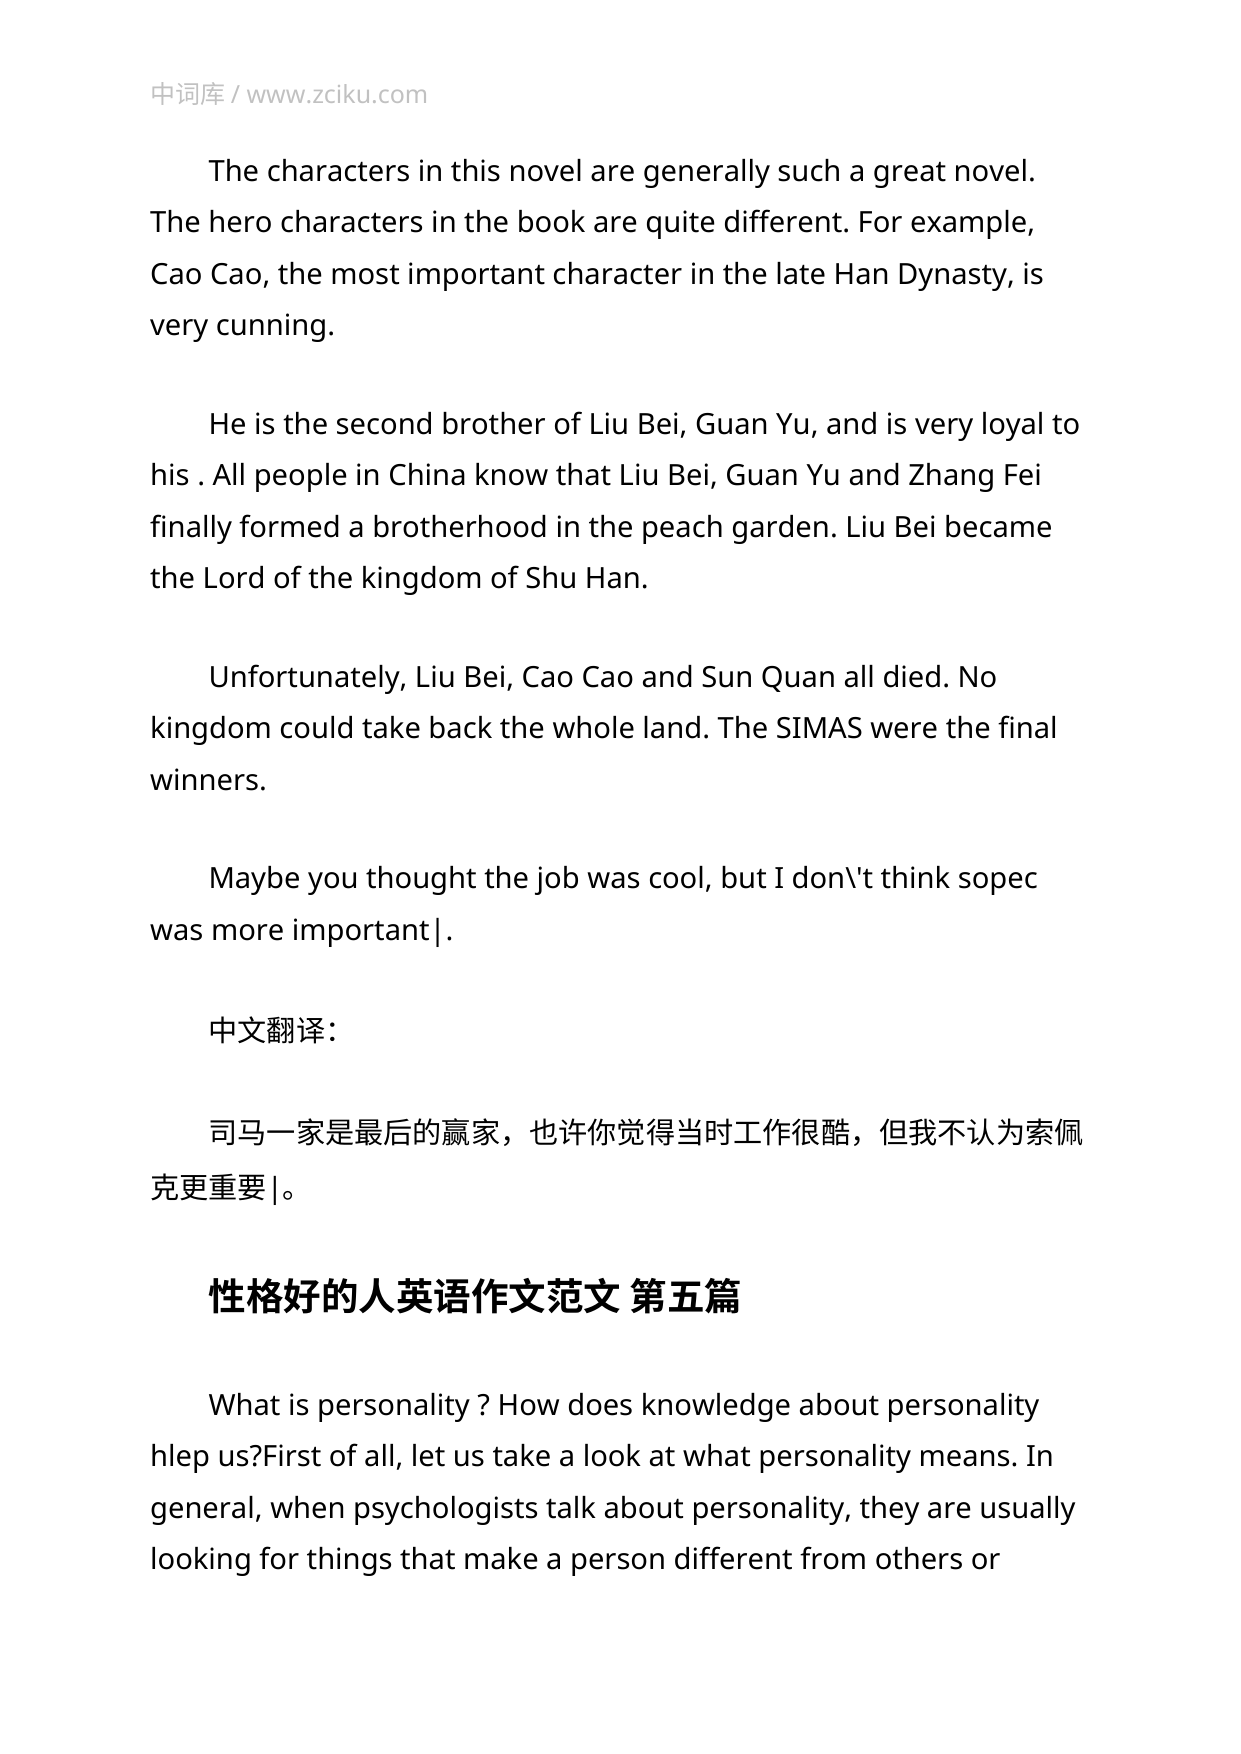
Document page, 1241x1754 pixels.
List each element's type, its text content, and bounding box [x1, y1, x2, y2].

text 司马一家是最后的赢家，也许你觉得当时工作很酷，但我不认为索佩克更重要|。 [150, 1109, 1090, 1207]
text 中文翻译： [150, 1008, 1090, 1050]
text 性格好的人英语作文范文 第五篇 [150, 1266, 1090, 1321]
text Maybe you thought the job was cool, but I don\'t think sopec was more important|. [150, 858, 1090, 949]
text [150, 1384, 1090, 1578]
text Unfortunately, Liu Bei, Cao Cao and Sun Quan all died. No kingdom could take back the whole land. The SIMAS were the final winners. [150, 656, 1090, 799]
text The characters in this novel are generally such a great novel. The hero characters in the book are quite different. For example, Cao Cao, the most important character in the late Han Dynasty, is very cunning. [150, 150, 1090, 344]
text He is the second brother of Liu Bei, Guan Yu, and is very loyal to his . All people in China know that Liu Bei, Guan Yu and Zhang Fei finally formed a brotherhood in the peach garden. Liu Bei became the Lord of the kingdom of Shu Han. [150, 403, 1090, 597]
